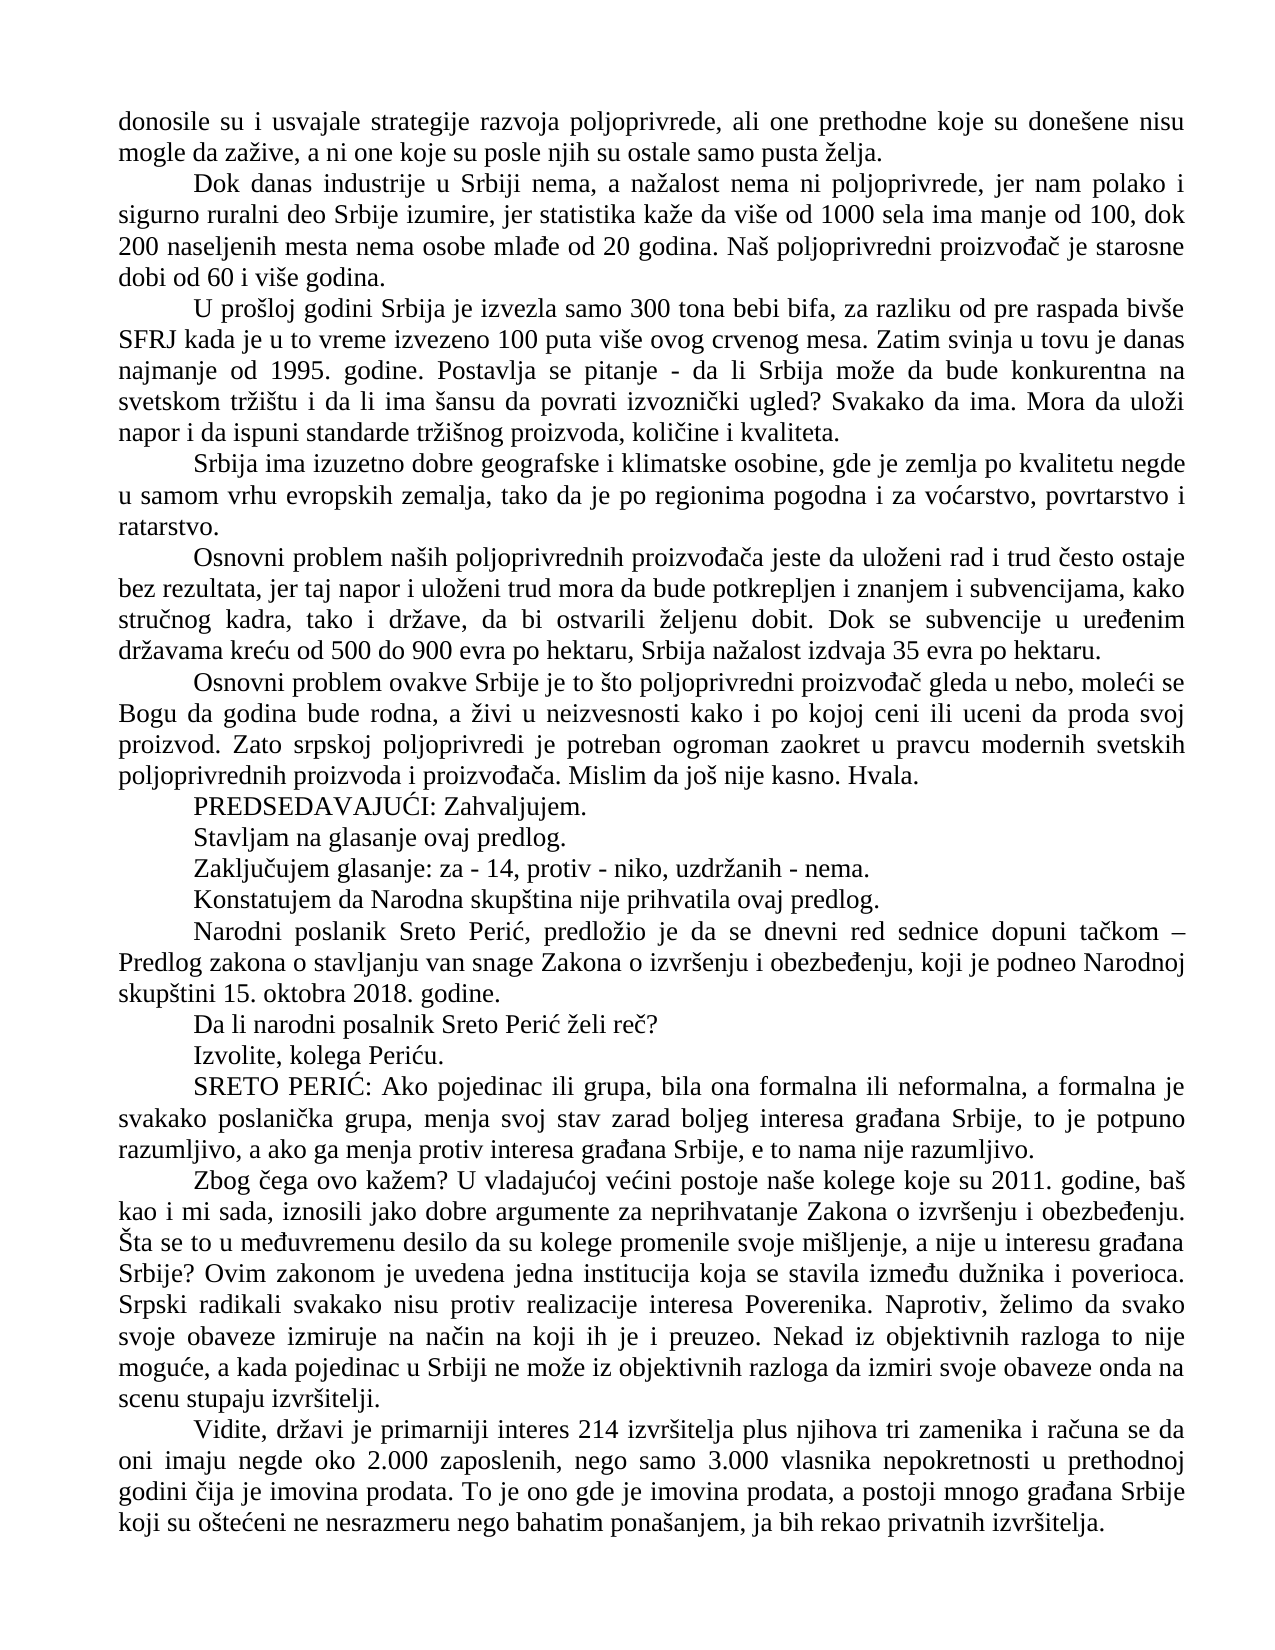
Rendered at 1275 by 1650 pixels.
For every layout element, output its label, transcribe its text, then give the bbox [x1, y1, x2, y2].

text Osnovni problem naših poljoprivrednih proizvođača jeste da uloženi rad i trud često ostaje bez rezultata, jer taj napor i uloženi trud mora da bude potkrepljen i znanjem i subvencijama, kako stručnog kadra, tako i države, da bi ostvarili željenu dobit. Dok se subvencije u uređenim državama kreću od 500 do 900 evra po hektaru, Srbija nažalost izdvaja 35 evra po hektaru. [118, 541, 1186, 666]
text Dok danas industrije u Srbiji nema, a nažalost nema ni poljoprivrede, jer nam polako i sigurno ruralni deo Srbije izumire, jer statistika kaže da više od 1000 sela ima manje od 100, dok 200 naseljenih mesta nema osobe mlađe od 20 godina. Naš poljoprivredni proizvođač je starosne dobi od 60 i više godina. [118, 167, 1186, 292]
text SRETO PERIĆ: Ako pojedinac ili grupa, bila ona formalna ili neformalna, a formalna je svakako poslanička grupa, menja svoj stav zarad boljeg interesa građana Srbije, to je potpuno razumljivo, a ako ga menja protiv interesa građana Srbije, e to nama nije razumljivo. [118, 1071, 1186, 1164]
text Izvolite, kolega Periću. [118, 1039, 1186, 1071]
text Srbija ima izuzetno dobre geografske i klimatske osobine, gde je zemlja po kvalitetu negde u samom vrhu evropskih zemalja, tako da je po regionima pogodna i za voćarstvo, povrtarstvo i ratarstvo. [118, 448, 1186, 541]
text Osnovni problem ovakve Srbije je to što poljoprivredni proizvođač gleda u nebo, moleći se Bogu da godina bude rodna, a živi u neizvesnosti kako i po kojoj ceni ili uceni da proda svoj proizvod. Zato srpskoj poljoprivredi je potreban ogroman zaokret u pravcu modernih svetskih poljoprivrednih proizvoda i proizvođača. Mislim da još nije kasno. Hvala. [118, 666, 1186, 790]
text PREDSEDAVAJUĆI: Zahvaljujem. [118, 790, 1186, 821]
text Konstatujem da Narodna skupština nije prihvatila ovaj predlog. [118, 884, 1186, 915]
text Stavljam na glasanje ovaj predlog. [118, 821, 1186, 852]
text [118, 105, 1186, 167]
text Vidite, državi je primarniji interes 214 izvršitelja plus njihova tri zamenika i računa se da oni imaju negde oko 2.000 zaposlenih, nego samo 3.000 vlasnika nepokretnosti u prethodnoj godini čija je imovina prodata. To je ono gde je imovina prodata, a postoji mnogo građana Srbije koji su oštećeni ne nesrazmeru nego bahatim ponašanjem, ja bih rekao privatnih izvršitelja. [118, 1413, 1186, 1538]
text U prošloj godini Srbija je izvezla samo 300 tona bebi bifa, za razliku od pre raspada bivše SFRJ kada je u to vreme izvezeno 100 puta više ovog crvenog mesa. Zatim svinja u tovu je danas najmanje od 1995. godine. Postavlja se pitanje - da li Srbija može da bude konkurentna na svetskom tržištu i da li ima šansu da povrati izvoznički ugled? Svakako da ima. Mora da uloži napor i da ispuni standarde tržišnog proizvoda, količine i kvaliteta. [118, 292, 1186, 448]
text Narodni poslanik Sreto Perić, predložio je da se dnevni red sednice dopuni tačkom – Predlog zakona o stavljanju van snage Zakona o izvršenju i obezbeđenju, koji je podneo Narodnoj skupštini 15. oktobra 2018. godine. [118, 915, 1186, 1008]
text Zaključujem glasanje: za - 14, protiv - niko, uzdržanih - nema. [118, 852, 1186, 884]
text Zbog čega ovo kažem? U vladajućoj većini postoje naše kolege koje su 2011. godine, baš kao i mi sada, iznosili jako dobre argumente za neprihvatanje Zakona o izvršenju i obezbeđenju. Šta se to u međuvremenu desilo da su kolege promenile svoje mišljenje, a nije u interesu građana Srbije? Ovim zakonom je uvedena jedna institucija koja se stavila između dužnika i poverioca. Srpski radikali svakako nisu protiv realizacije interesa Poverenika. Naprotiv, želimo da svako svoje obaveze izmiruje na način na koji ih je i preuzeo. Nekad iz objektivnih razloga to nije moguće, a kada pojedinac u Srbiji ne može iz objektivnih razloga da izmiri svoje obaveze onda na scenu stupaju izvršitelji. [118, 1164, 1186, 1413]
text Da li narodni posalnik Sreto Perić želi reč? [118, 1008, 1186, 1039]
